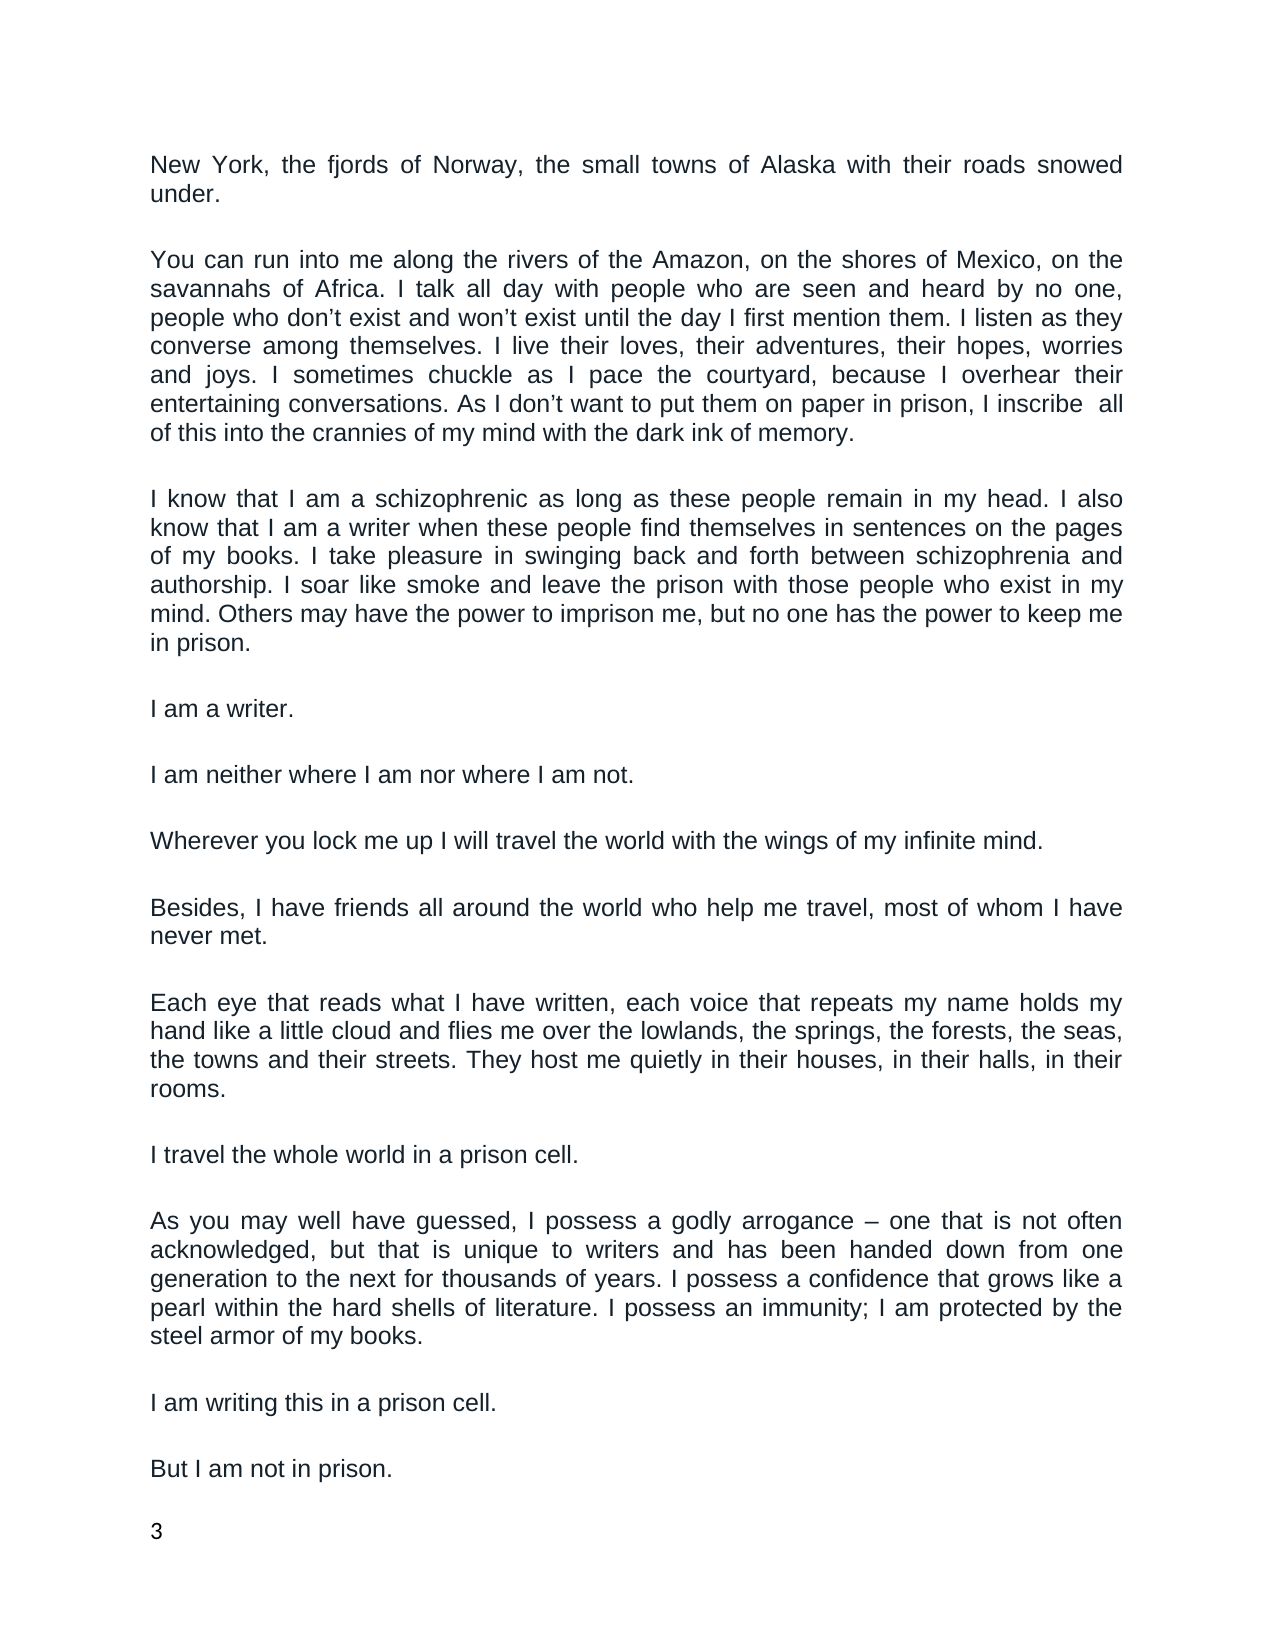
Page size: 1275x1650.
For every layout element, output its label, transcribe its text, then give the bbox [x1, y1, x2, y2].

text I travel the whole world in a prison cell. [150, 1140, 1125, 1169]
text I am neither where I am nor where I am not. [150, 760, 1125, 789]
text Besides, I have friends all around the world who help me travel, most of whom I have never met. [150, 892, 1125, 950]
text Each eye that reads what I have written, each voice that repeats my name holds my hand like a little cloud and flies me over the lowlands, the springs, the forests, the seas, the towns and their streets. They host me quietly in their houses, in their halls, in their rooms. [150, 987, 1125, 1102]
text Wherever you lock me up I will travel the world with the wings of my infinite mind. [150, 826, 1125, 855]
text I am writing this in a prison cell. [150, 1387, 1125, 1416]
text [150, 150, 1125, 207]
text But I am not in prison. [150, 1454, 1125, 1482]
text I am a writer. [150, 694, 1125, 722]
text I know that I am a schizophrenic as long as these people remain in my head. I also know that I am a writer when these people find themselves in sentences on the pages of my books. I take pleasure in swinging back and forth between schizophrenia and authorship. I soar like smoke and leave the prison with those people who exist in my mind. Others may have the power to imprison me, but no one has the power to keep me in prison. [150, 484, 1125, 656]
text You can run into me along the rivers of the Amazon, on the shores of Mexico, on the savannahs of Africa. I talk all day with people who are seen and heard by no one, people who don’t exist and won’t exist until the day I first mention them. I listen as they converse among themselves. I live their loves, their adventures, their hopes, worries and joys. I sometimes chuckle as I pace the courtyard, because I overhear their entertaining conversations. As I don’t want to put them on paper in prison, I inscribe all of this into the crannies of my mind with the dark ink of memory. [150, 245, 1125, 446]
text As you may well have guessed, I possess a godly arrogance – one that is not often acknowledged, but that is unique to writers and has been handed down from one generation to the next for thousands of years. I possess a confidence that grows like a pearl within the hard shells of literature. I possess an immunity; I am protected by the steel armor of my books. [150, 1206, 1125, 1350]
